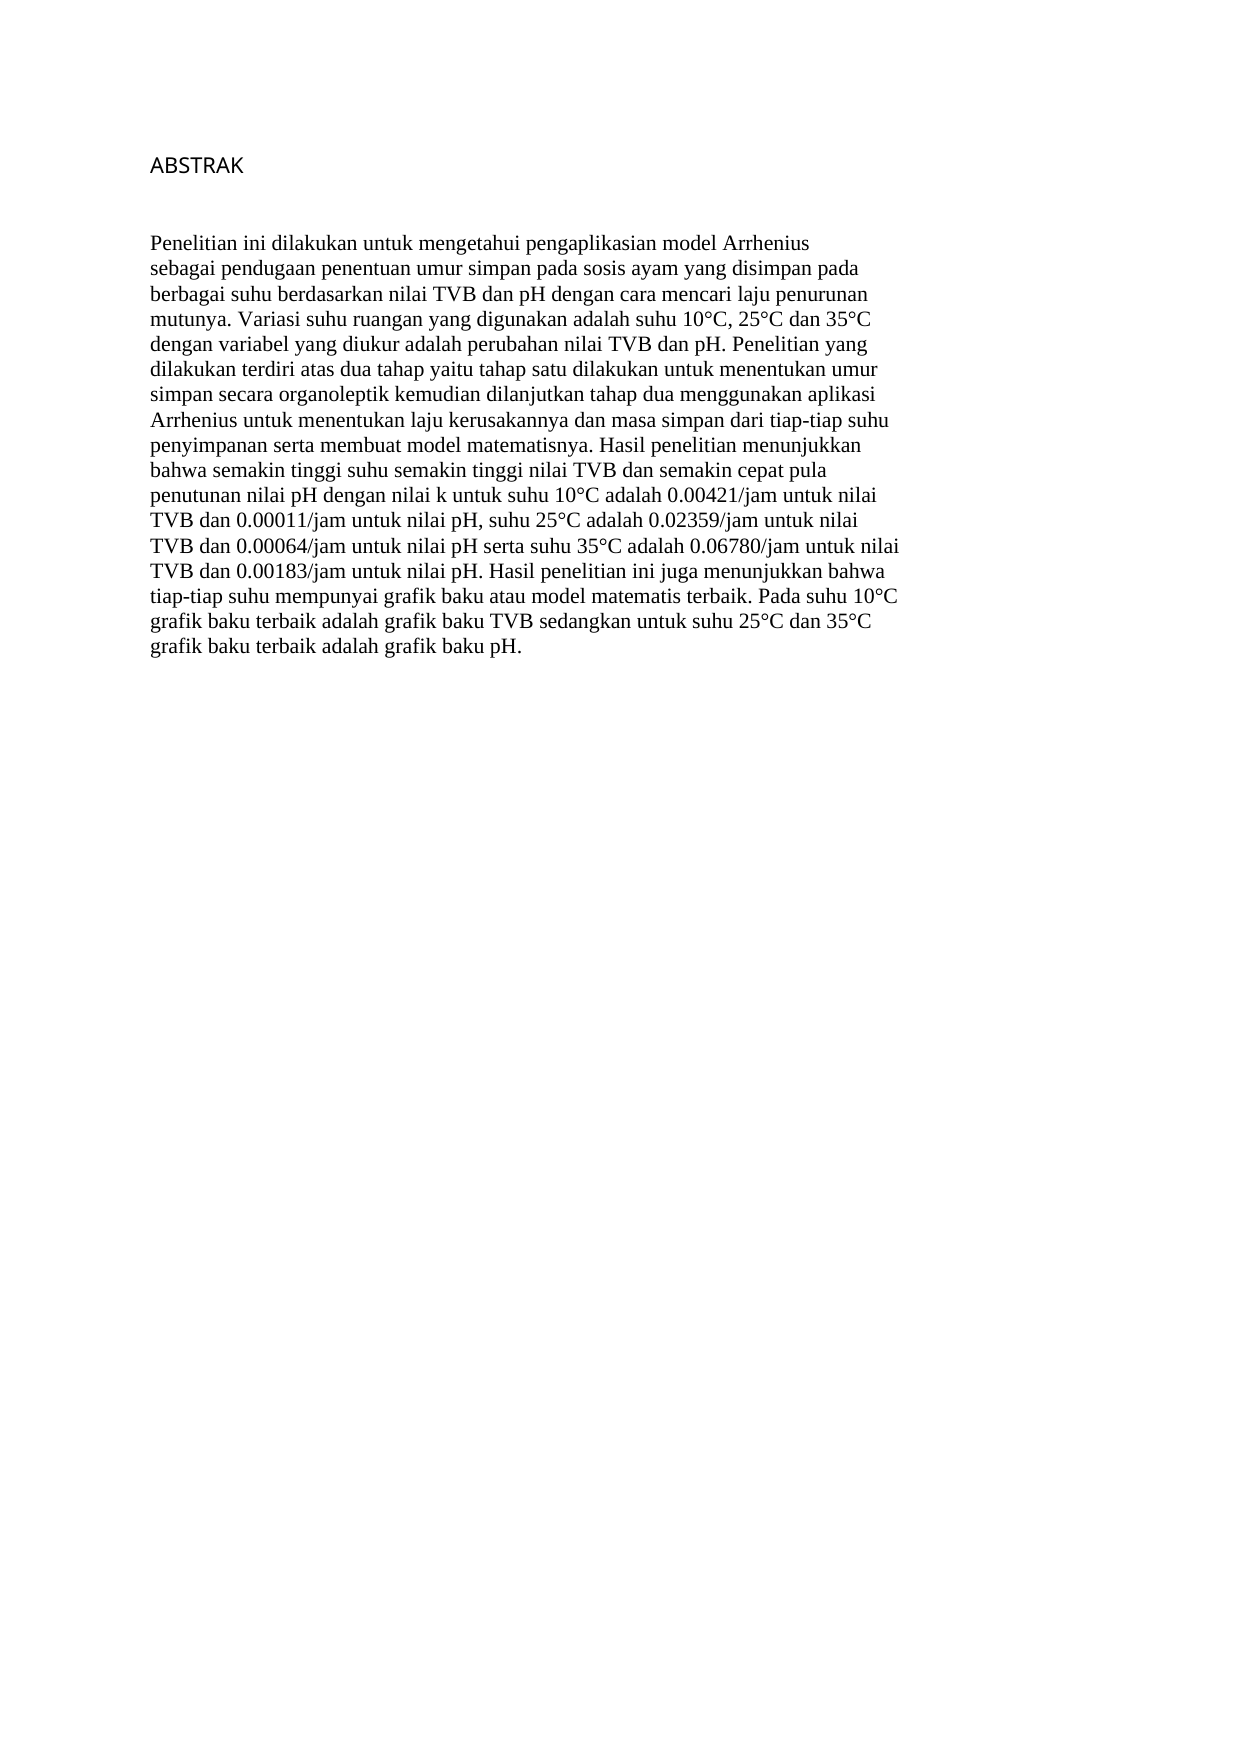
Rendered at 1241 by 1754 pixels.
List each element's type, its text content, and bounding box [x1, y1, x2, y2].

text penyimpanan serta membuat model matematisnya. Hasil penelitian menunjukkan [150, 432, 1090, 457]
text simpan secara organoleptik kemudian dilanjutkan tahap dua menggunakan aplikasi [150, 381, 1090, 407]
text TVB dan 0.00064/jam untuk nilai pH serta suhu 35°C adalah 0.06780/jam untuk nilai [150, 533, 1090, 558]
text TVB dan 0.00183/jam untuk nilai pH. Hasil penelitian ini juga menunjukkan bahwa [150, 558, 1090, 583]
text Penelitian ini dilakukan untuk mengetahui pengaplikasian model Arrhenius [150, 230, 1090, 255]
text mutunya. Variasi suhu ruangan yang digunakan adalah suhu 10°C, 25°C dan 35°C [150, 306, 1090, 331]
text sebagai pendugaan penentuan umur simpan pada sosis ayam yang disimpan pada [150, 255, 1090, 281]
text bahwa semakin tinggi suhu semakin tinggi nilai TVB dan semakin cepat pula [150, 457, 1090, 482]
text Arrhenius untuk menentukan laju kerusakannya dan masa simpan dari tiap-tiap suhu [150, 407, 1090, 432]
text penutunan nilai pH dengan nilai k untuk suhu 10°C adalah 0.00421/jam untuk nilai [150, 482, 1090, 507]
text tiap-tiap suhu mempunyai grafik baku atau model matematis terbaik. Pada suhu 10°C [150, 583, 1090, 608]
text dilakukan terdiri atas dua tahap yaitu tahap satu dilakukan untuk menentukan umur [150, 356, 1090, 381]
text dengan variabel yang diukur adalah perubahan nilai TVB dan pH. Penelitian yang [150, 331, 1090, 356]
text berbagai suhu berdasarkan nilai TVB dan pH dengan cara mencari laju penurunan [150, 281, 1090, 306]
text ABSTRAK [150, 150, 1090, 180]
text grafik baku terbaik adalah grafik baku TVB sedangkan untuk suhu 25°C dan 35°C [150, 608, 1090, 633]
text TVB dan 0.00011/jam untuk nilai pH, suhu 25°C adalah 0.02359/jam untuk nilai [150, 507, 1090, 533]
text grafik baku terbaik adalah grafik baku pH. [150, 633, 1090, 659]
